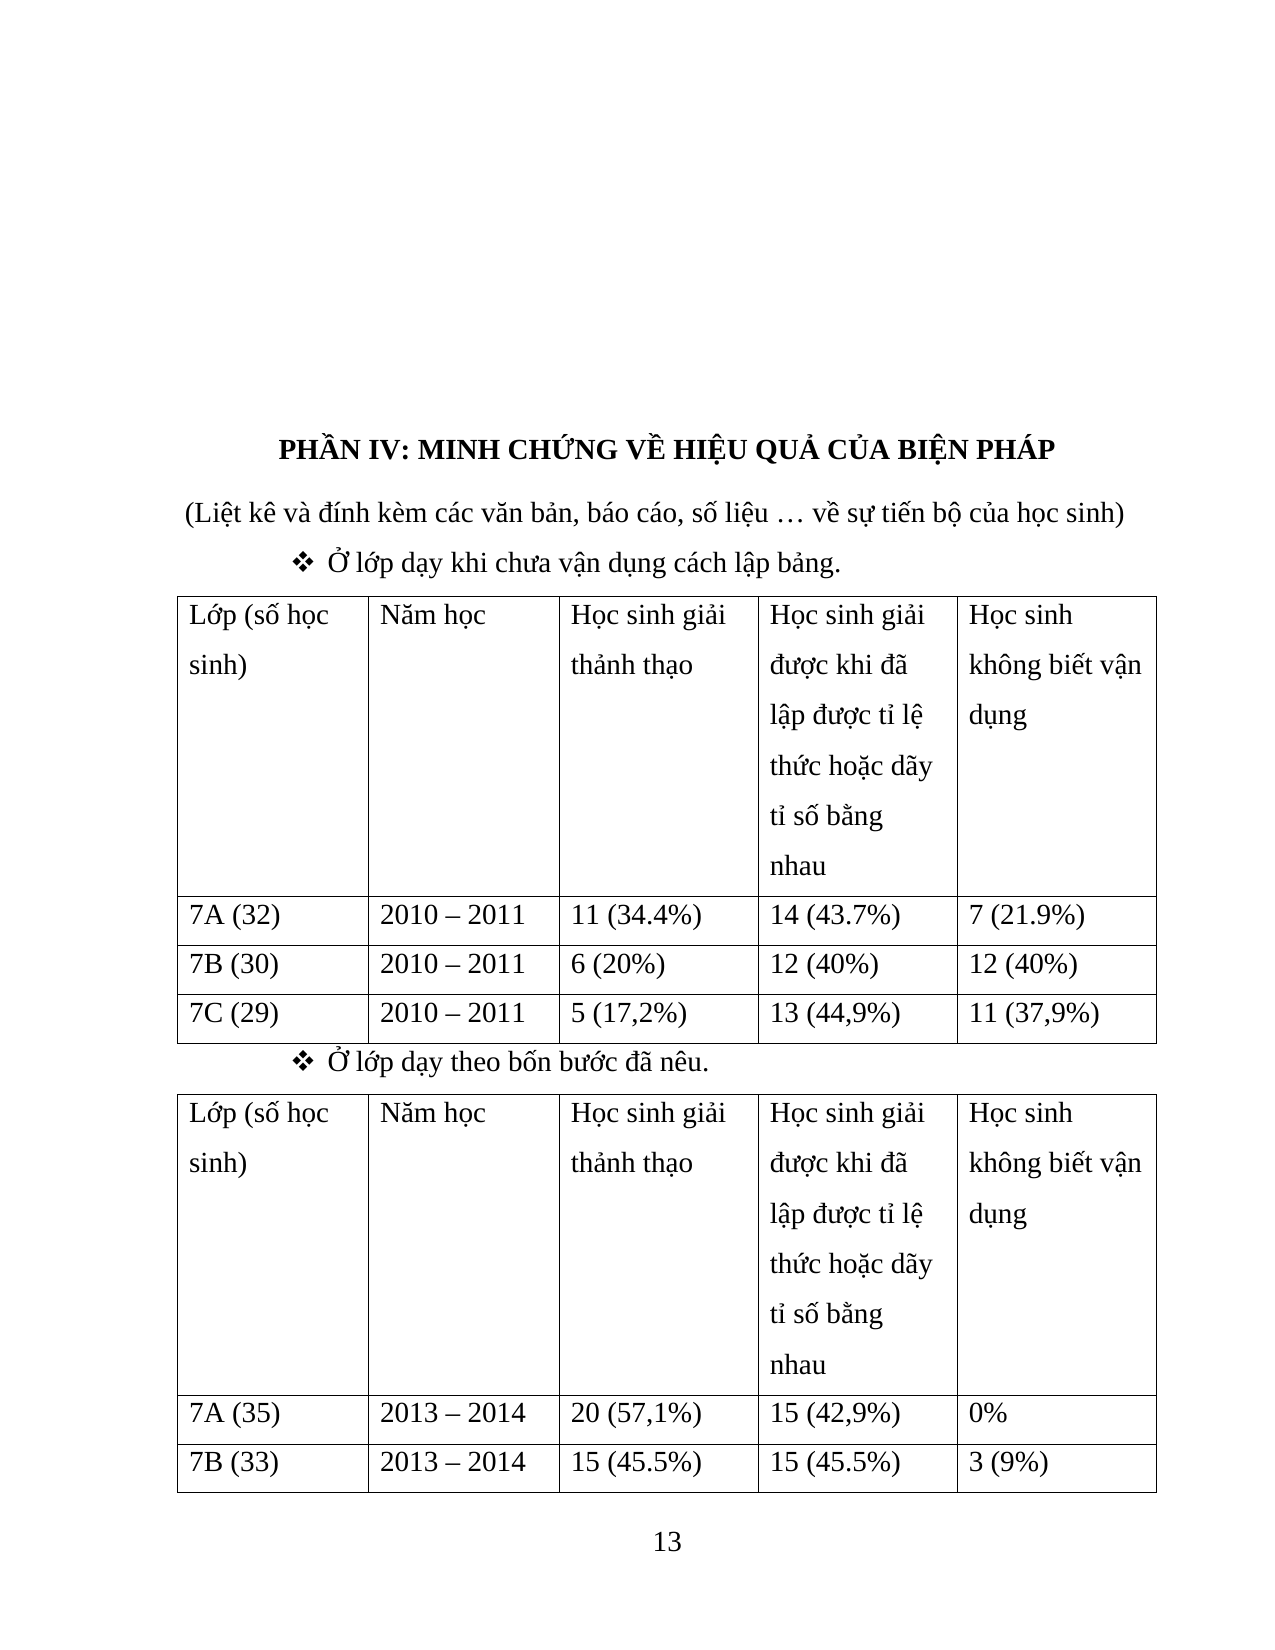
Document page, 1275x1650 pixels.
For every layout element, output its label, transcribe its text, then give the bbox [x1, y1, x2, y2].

table_cell 11 (34.4%) [560, 897, 758, 945]
table_header Học sinh giải thảnh thạo [560, 597, 758, 896]
table_cell 15 (42,9%) [759, 1396, 957, 1443]
table_cell 20 (57,1%) [560, 1396, 758, 1443]
table_cell 0% [958, 1396, 1156, 1443]
table_cell 13 (44,9%) [759, 995, 957, 1043]
table_cell 2010 – 2011 [369, 897, 559, 945]
table_header Học sinh giải thảnh thạo [560, 1095, 758, 1394]
table_cell 2013 – 2014 [369, 1445, 559, 1492]
table_cell 7A (35) [178, 1396, 368, 1443]
table_cell 3 (9%) [958, 1445, 1156, 1492]
table_cell 11 (37,9%) [958, 995, 1156, 1043]
table_cell 15 (45.5%) [560, 1445, 758, 1492]
table_header Năm học [369, 1095, 559, 1394]
table_cell 7B (30) [178, 946, 368, 994]
table_cell 2013 – 2014 [369, 1396, 559, 1443]
table_header Học sinh giải được khi đã lập được tỉ lệ thức hoặc dãy tỉ số bằng nhau [759, 597, 957, 896]
list Ở lớp dạy khi chưa vận dụng cách lập bảng. [290, 545, 1157, 579]
table_cell 7A (32) [178, 897, 368, 945]
table_header Lớp (số học sinh) [178, 1095, 368, 1394]
table_cell 12 (40%) [759, 946, 957, 994]
table_cell 2010 – 2011 [369, 995, 559, 1043]
table_cell 2010 – 2011 [369, 946, 559, 994]
table_header Lớp (số học sinh) [178, 597, 368, 896]
list Ở lớp dạy theo bốn bước đã nêu. [290, 1044, 1157, 1077]
table_cell 15 (45.5%) [759, 1445, 957, 1492]
table_cell 14 (43.7%) [759, 897, 957, 945]
table_cell 7C (29) [178, 995, 368, 1043]
table_cell 7 (21.9%) [958, 897, 1156, 945]
table_header Năm học [369, 597, 559, 896]
table_header Học sinh không biết vận dụng [958, 1095, 1156, 1394]
text PHẦN IV: MINH CHỨNG VỀ HIỆU QUẢ CỦA BIỆN PHÁP [177, 432, 1157, 466]
table_cell 12 (40%) [958, 946, 1156, 994]
table_cell 6 (20%) [560, 946, 758, 994]
table_header Học sinh không biết vận dụng [958, 597, 1156, 896]
text (Liệt kê và đính kèm các văn bản, báo cáo, số liệu … về sự tiến bộ của học sinh) [177, 495, 1157, 528]
table_cell 5 (17,2%) [560, 995, 758, 1043]
table_cell 7B (33) [178, 1445, 368, 1492]
table_header Học sinh giải được khi đã lập được tỉ lệ thức hoặc dãy tỉ số bằng nhau [759, 1095, 957, 1394]
